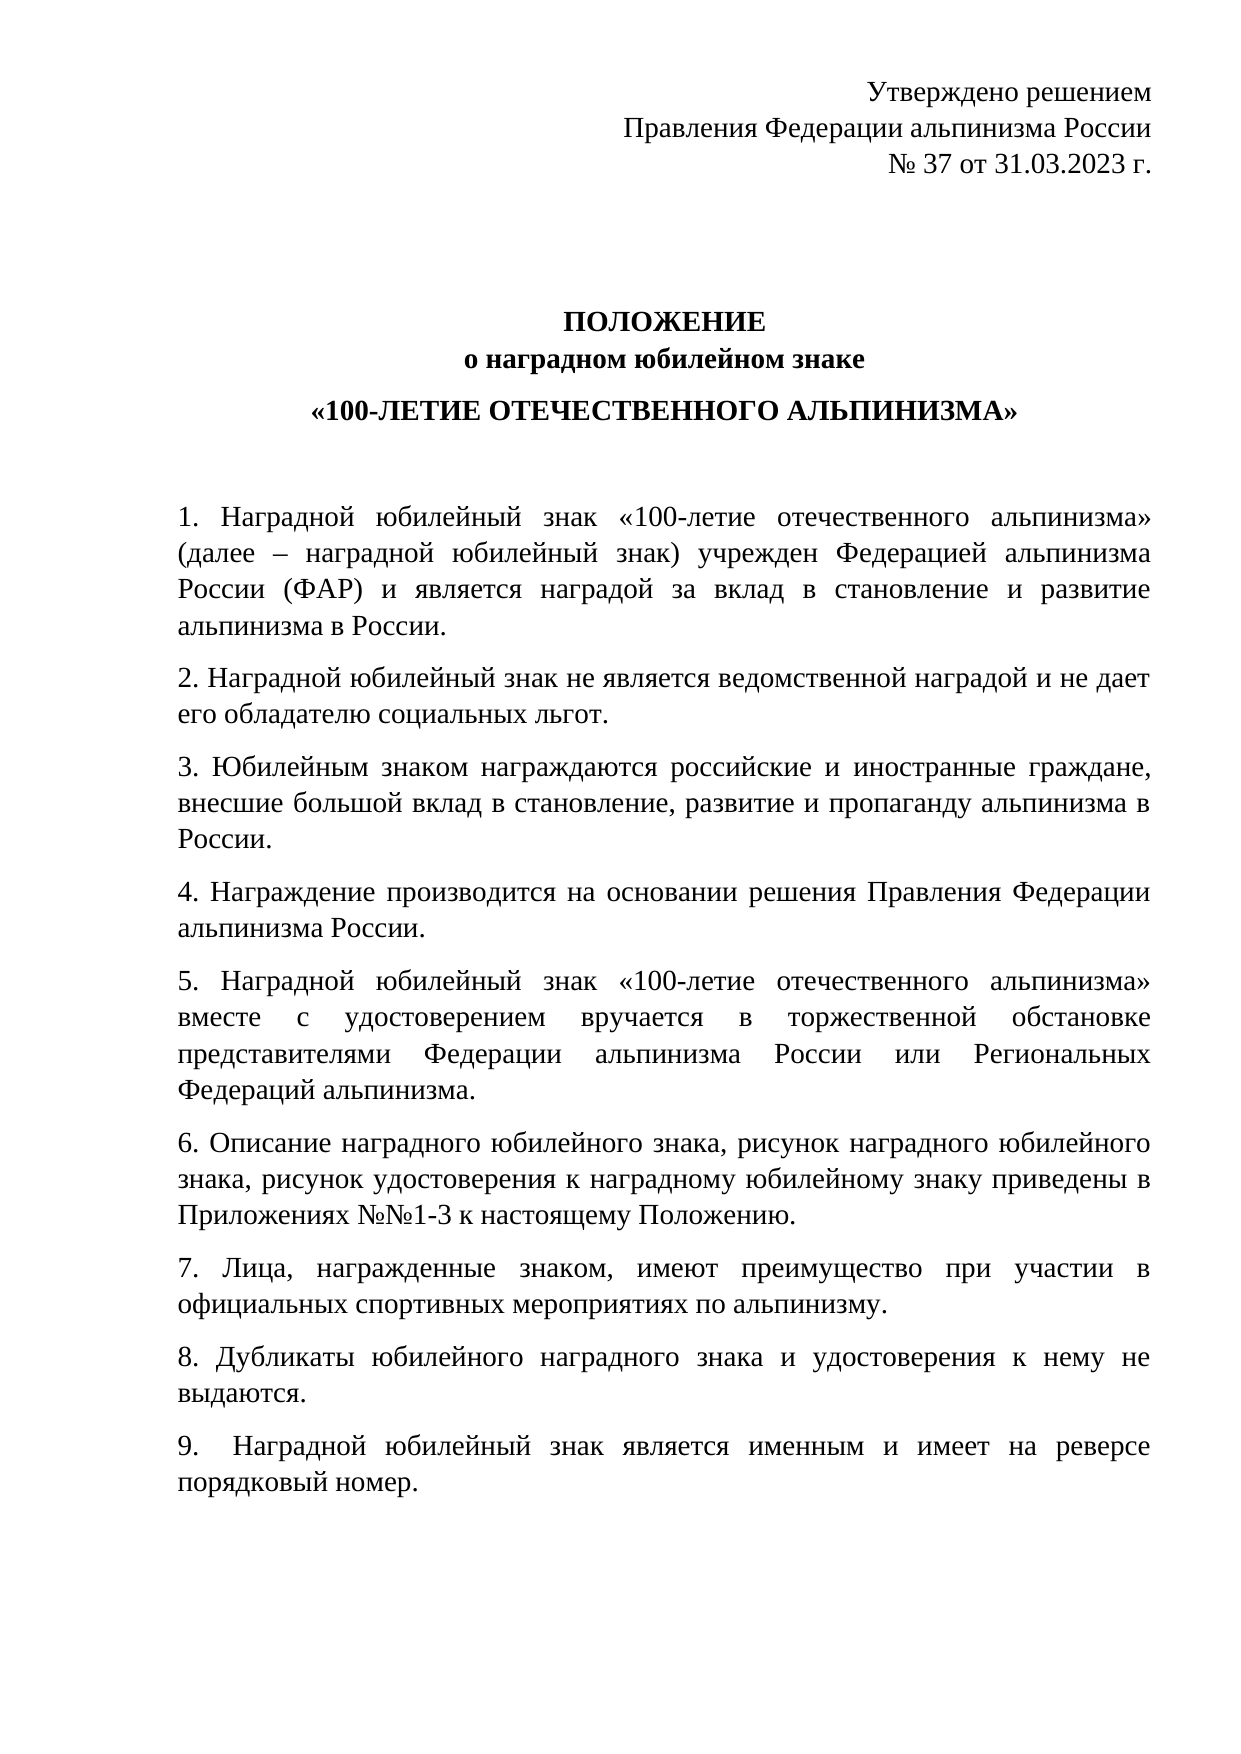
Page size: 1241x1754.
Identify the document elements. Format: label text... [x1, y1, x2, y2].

text 6. Описание наградного юбилейного знака, рисунок наградного юбилейного знака, рисунок удостоверения к наградному юбилейному знаку приведены в Приложениях №№1-3 к настоящему Положению. [177, 1125, 1152, 1231]
text «100-ЛЕТИЕ ОТЕЧЕСТВЕННОГО АЛЬПИНИЗМА» [177, 393, 1152, 427]
text 8. Дубликаты юбилейного наградного знака и удостоверения к нему не выдаются. [177, 1339, 1152, 1408]
text 3. Юбилейным знаком награждаются российские и иностранные граждане, внесшие большой вклад в становление, развитие и пропаганду альпинизма в России. [177, 749, 1152, 855]
text ПОЛОЖЕНИЕ о наградном юбилейном знаке [177, 304, 1152, 374]
text 7. Лица, награжденные знаком, имеют преимущество при участии в официальных спортивных мероприятиях по альпинизму. [177, 1250, 1152, 1319]
text 4. Награждение производится на основании решения Правления Федерации альпинизма России. [177, 874, 1152, 944]
text 1. Наградной юбилейный знак «100-летие отечественного альпинизма» (далее – наградной юбилейный знак) учрежден Федерацией альпинизма России (ФАР) и является наградой за вклад в становление и развитие альпинизма в России. [177, 499, 1152, 641]
text Утверждено решением Правления Федерации альпинизма России № 37 от 31.03.2023 г. [177, 74, 1152, 180]
text 5. Наградной юбилейный знак «100-летие отечественного альпинизма» вместе с удостоверением вручается в торжественной обстановке представителями Федерации альпинизма России или Региональных Федераций альпинизма. [177, 963, 1152, 1105]
text 9. Наградной юбилейный знак является именным и имеет на реверсе порядковый номер. [177, 1428, 1152, 1497]
text 2. Наградной юбилейный знак не является ведомственной наградой и не дает его обладателю социальных льгот. [177, 660, 1152, 730]
